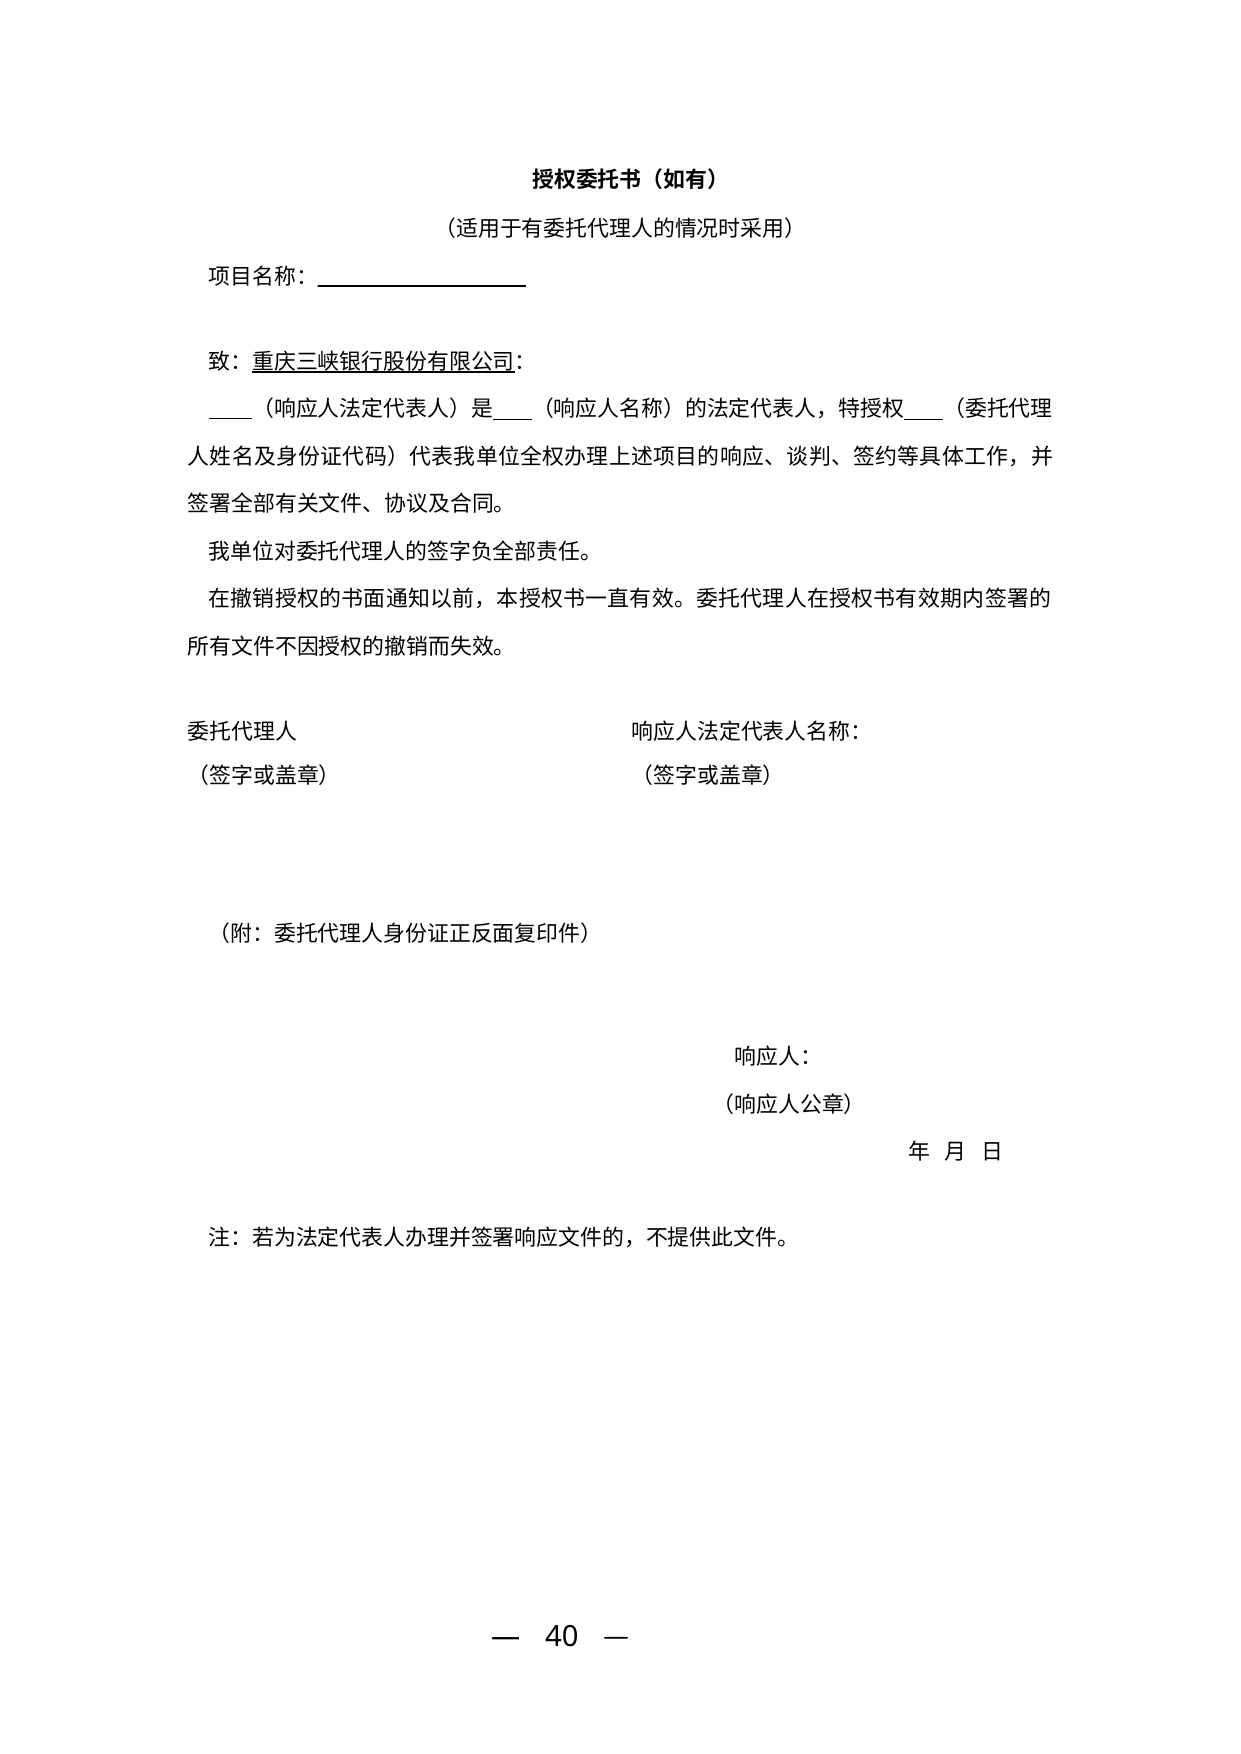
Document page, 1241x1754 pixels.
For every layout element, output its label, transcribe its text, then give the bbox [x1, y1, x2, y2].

text （响应人公章） [187, 1087, 1053, 1118]
text 项目名称：___________________ [187, 259, 1053, 290]
text 响应人： [187, 1039, 1053, 1071]
table_cell （签字或盖章） [620, 759, 1064, 803]
text 致：重庆三峡银行股份有限公司： [187, 344, 1053, 376]
text 授权委托书（如有） [187, 162, 1053, 194]
table_cell （签字或盖章） [176, 759, 620, 803]
table_header 委托代理人 [176, 714, 620, 758]
text 注：若为法定代表人办理并签署响应文件的，不提供此文件。 [187, 1219, 1053, 1251]
text （附：委托代理人身份证正反面复印件） [187, 916, 1053, 948]
text 在撤销授权的书面通知以前，本授权书一直有效。委托代理人在授权书有效期内签署的所有文件不因授权的撤销而失效。 [187, 581, 1053, 661]
text 我单位对委托代理人的签字负全部责任。 [187, 534, 1053, 566]
text 年 月 日 [187, 1134, 1003, 1166]
text （响应人法定代表人）是 （响应人名称）的法定代表人，特授权 （委托代理人姓名及身份证代码）代表我单位全权办理上述项目的响应、谈判、签约等具体工作，并签署全部有关文件、协议及合同。 [187, 391, 1053, 518]
text （适用于有委托代理人的情况时采用） [187, 210, 1053, 243]
table_header 响应人法定代表人名称： [620, 714, 1064, 758]
